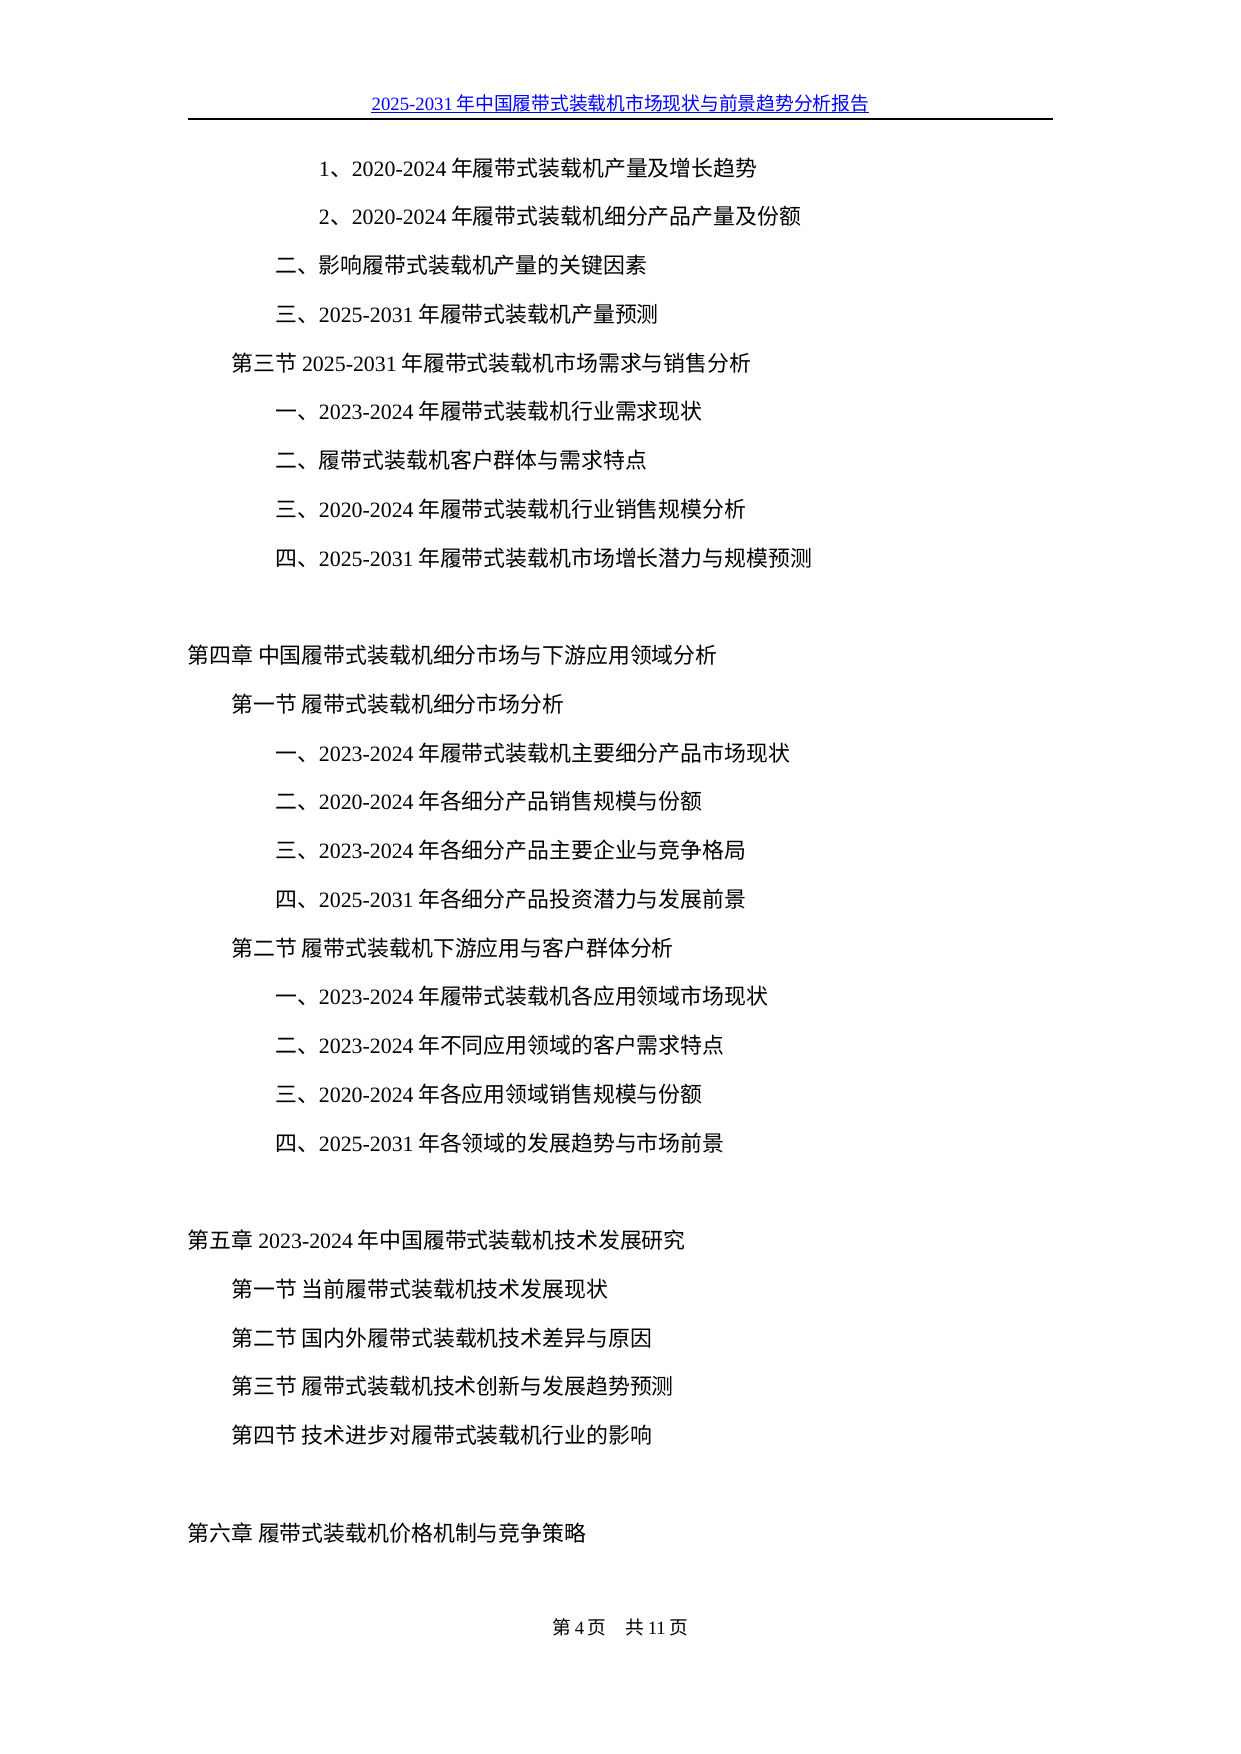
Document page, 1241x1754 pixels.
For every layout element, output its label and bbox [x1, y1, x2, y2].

text [187, 150, 1053, 1548]
